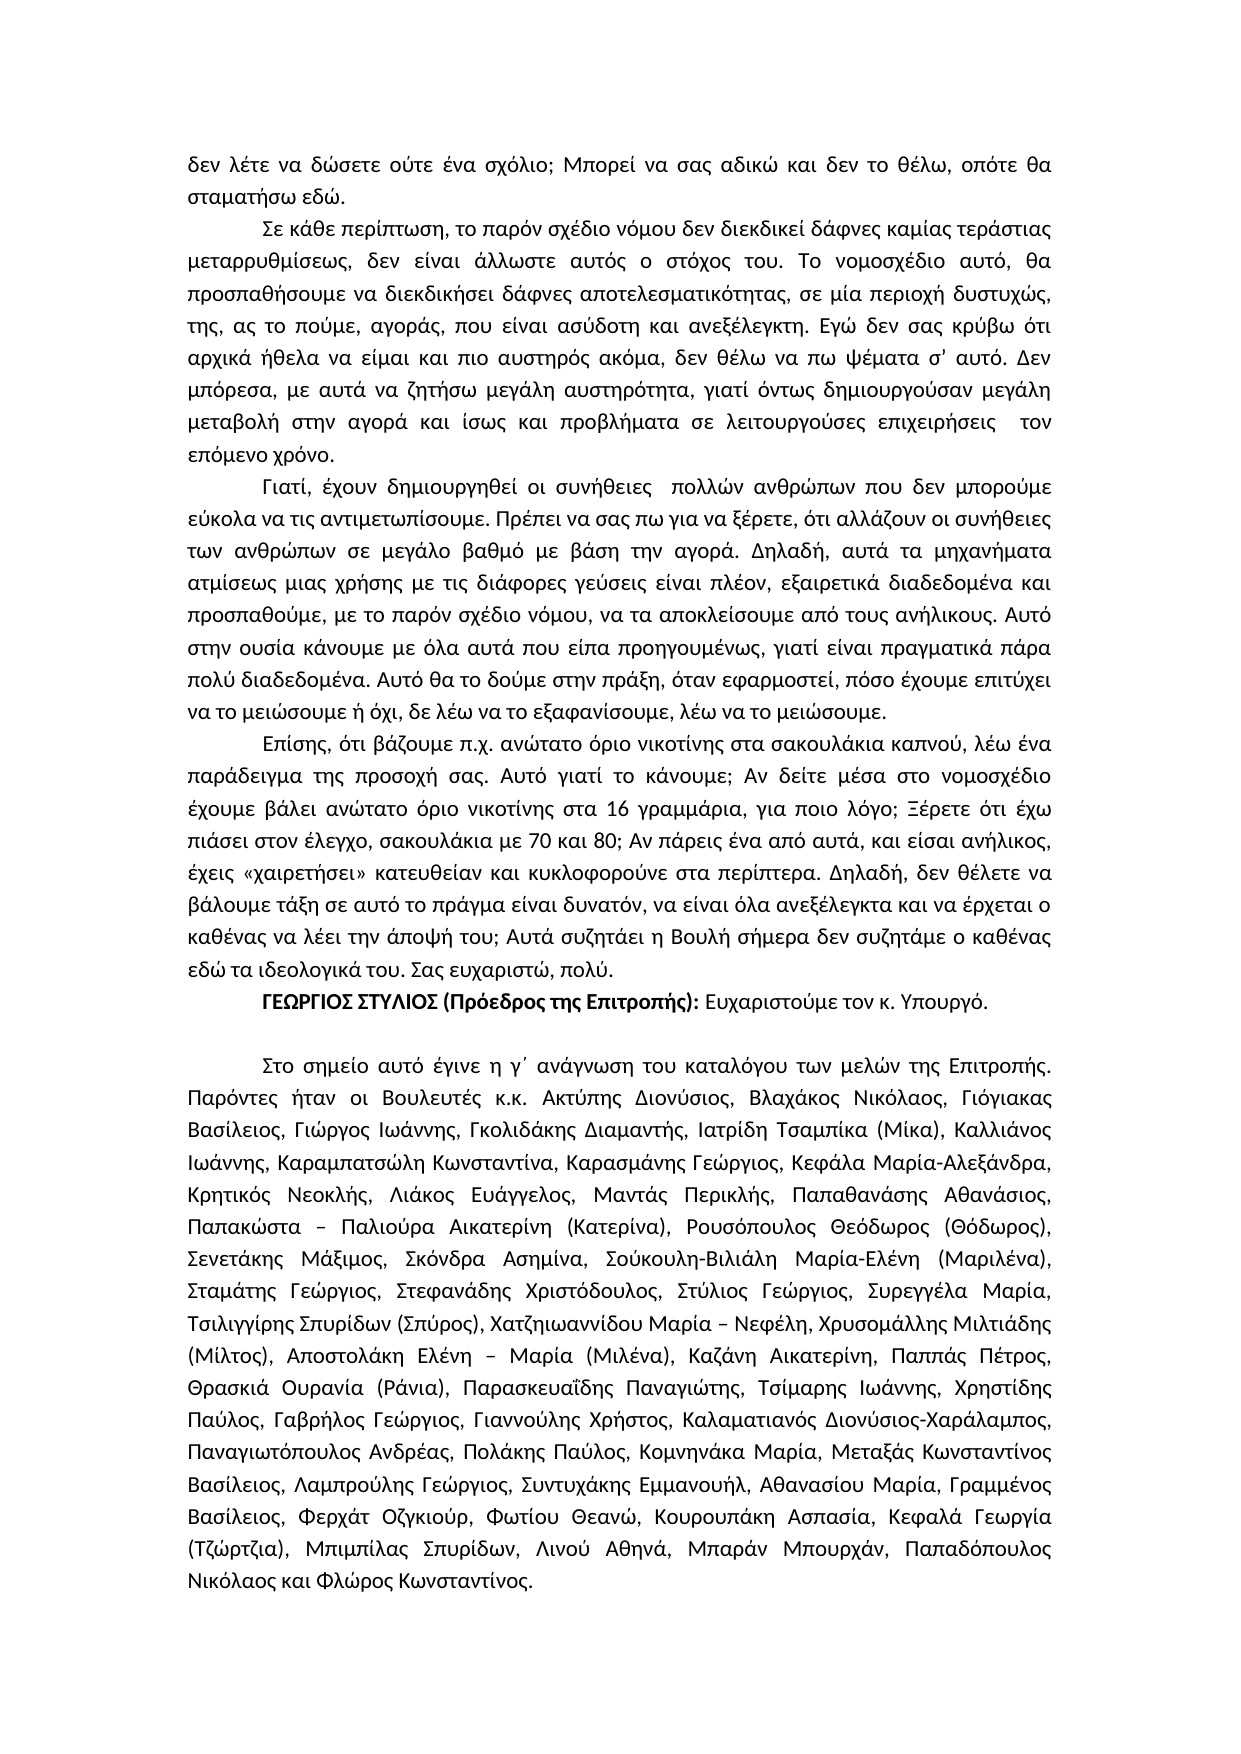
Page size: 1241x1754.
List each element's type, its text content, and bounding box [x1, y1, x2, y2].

text ΓΕΩΡΓΙΟΣ ΣΤΥΛΙΟΣ (Πρόεδρος της Επιτροπής): Ευχαριστούμε τον κ. Υπουργό. [187, 987, 1053, 1015]
text Στο σημείο αυτό έγινε η γ΄ ανάγνωση του καταλόγου των μελών της Επιτροπής. Παρόντες ήταν οι Βουλευτές κ.κ. Ακτύπης Διονύσιος, Βλαχάκος Νικόλαος, Γιόγιακας Βασίλειος, Γιώργος Ιωάννης, Γκολιδάκης Διαμαντής, Ιατρίδη Τσαμπίκα (Μίκα), Καλλιάνος Ιωάννης, Καραμπατσώλη Κωνσταντίνα, Καρασμάνης Γεώργιος, Κεφάλα Μαρία-Αλεξάνδρα, Κρητικός Νεοκλής, Λιάκος Ευάγγελος, Μαντάς Περικλής, Παπαθανάσης Αθανάσιος, Παπακώστα – Παλιούρα Αικατερίνη (Κατερίνα), Ρουσόπουλος Θεόδωρος (Θόδωρος), Σενετάκης Μάξιμος, Σκόνδρα Ασημίνα, Σούκουλη-Βιλιάλη Μαρία-Ελένη (Μαριλένα), Σταμάτης Γεώργιος, Στεφανάδης Χριστόδουλος, Στύλιος Γεώργιος, Συρεγγέλα Μαρία, Τσιλιγγίρης Σπυρίδων (Σπύρος), Χατζηιωαννίδου Μαρία – Νεφέλη, Χρυσομάλλης Μιλτιάδης (Μίλτος), Αποστολάκη Ελένη – Μαρία (Μιλένα), Καζάνη Αικατερίνη, Παππάς Πέτρος, Θρασκιά Ουρανία (Ράνια), Παρασκευαΐδης Παναγιώτης, Τσίμαρης Ιωάννης, Χρηστίδης Παύλος, Γαβρήλος Γεώργιος, Γιαννούλης Χρήστος, Καλαματιανός Διονύσιος-Χαράλαμπος, Παναγιωτόπουλος Ανδρέας, Πολάκης Παύλος, Κομνηνάκα Μαρία, Μεταξάς Κωνσταντίνος Βασίλειος, Λαμπρούλης Γεώργιος, Συντυχάκης Εμμανουήλ, Αθανασίου Μαρία, Γραμμένος Βασίλειος, Φερχάτ Οζγκιούρ, Φωτίου Θεανώ, Κουρουπάκη Ασπασία, Κεφαλά Γεωργία (Τζώρτζια), Μπιμπίλας Σπυρίδων, Λινού Αθηνά, Μπαράν Μπουρχάν, Παπαδόπουλος Νικόλαος και Φλώρος Κωνσταντίνος. [187, 1051, 1053, 1594]
text Επίσης, ότι βάζουμε π.χ. ανώτατο όριο νικοτίνης στα σακουλάκια καπνού, λέω ένα παράδειγμα της προσοχή σας. Αυτό γιατί το κάνουμε; Αν δείτε μέσα στο νομοσχέδιο έχουμε βάλει ανώτατο όριο νικοτίνης στα 16 γραμμάρια, για ποιο λόγο; Ξέρετε ότι έχω πιάσει στον έλεγχο, σακουλάκια με 70 και 80; Αν πάρεις ένα από αυτά, και είσαι ανήλικος, έχεις «χαιρετήσει» κατευθείαν και κυκλοφορούνε στα περίπτερα. Δηλαδή, δεν θέλετε να βάλουμε τάξη σε αυτό το πράγμα είναι δυνατόν, να είναι όλα ανεξέλεγκτα και να έρχεται ο καθένας να λέει την άποψή του; Αυτά συζητάει η Βουλή σήμερα δεν συζητάμε ο καθένας εδώ τα ιδεολογικά του. Σας ευχαριστώ, πολύ. [187, 729, 1053, 983]
text Σε κάθε περίπτωση, το παρόν σχέδιο νόμου δεν διεκδικεί δάφνες καμίας τεράστιας μεταρρυθμίσεως, δεν είναι άλλωστε αυτός ο στόχος του. Το νομοσχέδιο αυτό, θα προσπαθήσουμε να διεκδικήσει δάφνες αποτελεσματικότητας, σε μία περιοχή δυστυχώς, της, ας το πούμε, αγοράς, που είναι ασύδοτη και ανεξέλεγκτη. Εγώ δεν σας κρύβω ότι αρχικά ήθελα να είμαι και πιο αυστηρός ακόμα, δεν θέλω να πω ψέματα σ’ αυτό. Δεν μπόρεσα, με αυτά να ζητήσω μεγάλη αυστηρότητα, γιατί όντως δημιουργούσαν μεγάλη μεταβολή στην αγορά και ίσως και προβλήματα σε λειτουργούσες επιχειρήσεις τον επόμενο χρόνο. [187, 214, 1053, 468]
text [187, 150, 1053, 210]
text Γιατί, έχουν δημιουργηθεί οι συνήθειες πολλών ανθρώπων που δεν μπορούμε εύκολα να τις αντιμετωπίσουμε. Πρέπει να σας πω για να ξέρετε, ότι αλλάζουν οι συνήθειες των ανθρώπων σε μεγάλο βαθμό με βάση την αγορά. Δηλαδή, αυτά τα μηχανήματα ατμίσεως μιας χρήσης με τις διάφορες γεύσεις είναι πλέον, εξαιρετικά διαδεδομένα και προσπαθούμε, με το παρόν σχέδιο νόμου, να τα αποκλείσουμε από τους ανήλικους. Αυτό στην ουσία κάνουμε με όλα αυτά που είπα προηγουμένως, γιατί είναι πραγματικά πάρα πολύ διαδεδομένα. Αυτό θα το δούμε στην πράξη, όταν εφαρμοστεί, πόσο έχουμε επιτύχει να το μειώσουμε ή όχι, δε λέω να το εξαφανίσουμε, λέω να το μειώσουμε. [187, 472, 1053, 725]
